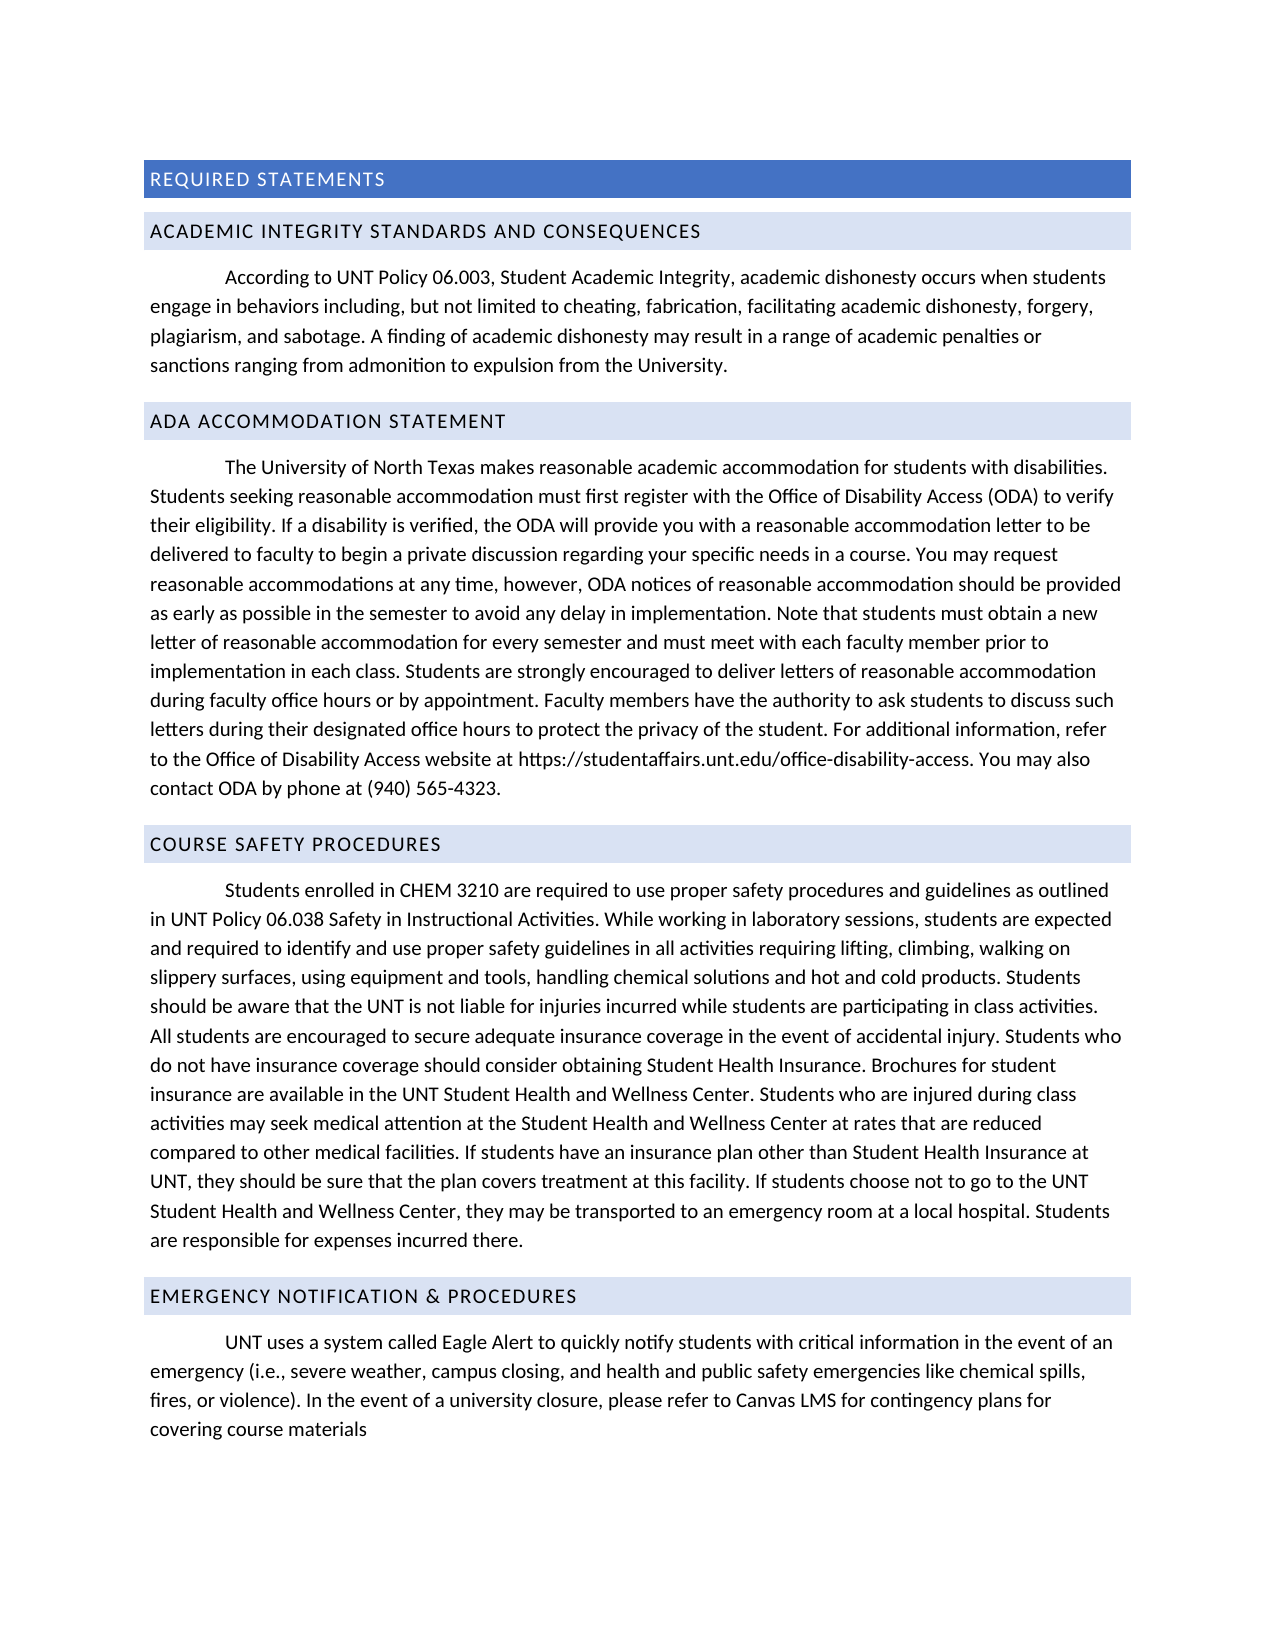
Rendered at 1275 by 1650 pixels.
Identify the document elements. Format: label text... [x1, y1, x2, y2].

subtitle ADA Accommodation Statement [150, 408, 1125, 434]
text The University of North Texas makes reasonable academic accommodation for students with disabilities. Students seeking reasonable accommodation must first register with the Office of Disability Access (ODA) to verify their eligibility. If a disability is verified, the ODA will provide you with a reasonable accommodation letter to be delivered to faculty to begin a private discussion regarding your specific needs in a course. You may request reasonable accommodations at any time, however, ODA notices of reasonable accommodation should be provided as early as possible in the semester to avoid any delay in implementation. Note that students must obtain a new letter of reasonable accommodation for every semester and must meet with each faculty member prior to implementation in each class. Students are strongly encouraged to deliver letters of reasonable accommodation during faculty office hours or by appointment. Faculty members have the authority to ask students to discuss such letters during their designated office hours to protect the privacy of the student. For additional information, refer to the Office of Disability Access website at https://studentaffairs.unt.edu/office-disability-access. You may also contact ODA by phone at (940) 565-4323. [150, 454, 1125, 800]
subtitle Academic Integrity Standards and Consequences [150, 219, 1125, 244]
subtitle Emergency Notification & Procedures [150, 1283, 1125, 1309]
text Students enrolled in CHEM 3210 are required to use proper safety procedures and guidelines as outlined in UNT Policy 06.038 Safety in Instructional Activities. While working in laboratory sessions, students are expected and required to identify and use proper safety guidelines in all activities requiring lifting, climbing, walking on slippery surfaces, using equipment and tools, handling chemical solutions and hot and cold products. Students should be aware that the UNT is not liable for injuries incurred while students are participating in class activities. All students are encouraged to secure adequate insurance coverage in the event of accidental injury. Students who do not have insurance coverage should consider obtaining Student Health Insurance. Brochures for student insurance are available in the UNT Student Health and Wellness Center. Students who are injured during class activities may seek medical attention at the Student Health and Wellness Center at rates that are reduced compared to other medical facilities. If students have an insurance plan other than Student Health Insurance at UNT, they should be sure that the plan covers treatment at this facility. If students choose not to go to the UNT Student Health and Wellness Center, they may be transported to an emergency room at a local hospital. Students are responsible for expenses incurred there. [150, 877, 1125, 1252]
subtitle Required Statements [150, 167, 1125, 192]
subtitle Course Safety Procedures [150, 831, 1125, 857]
text UNT uses a system called Eagle Alert to quickly notify students with critical information in the event of an emergency (i.e., severe weather, campus closing, and health and public safety emergencies like chemical spills, fires, or violence). In the event of a university closure, please refer to Canvas LMS for contingency plans for covering course materials [150, 1329, 1125, 1442]
text According to UNT Policy 06.003, Student Academic Integrity, academic dishonesty occurs when students engage in behaviors including, but not limited to cheating, fabrication, facilitating academic dishonesty, forgery, plagiarism, and sabotage. A finding of academic dishonesty may result in a range of academic penalties or sanctions ranging from admonition to expulsion from the University. [150, 264, 1125, 377]
